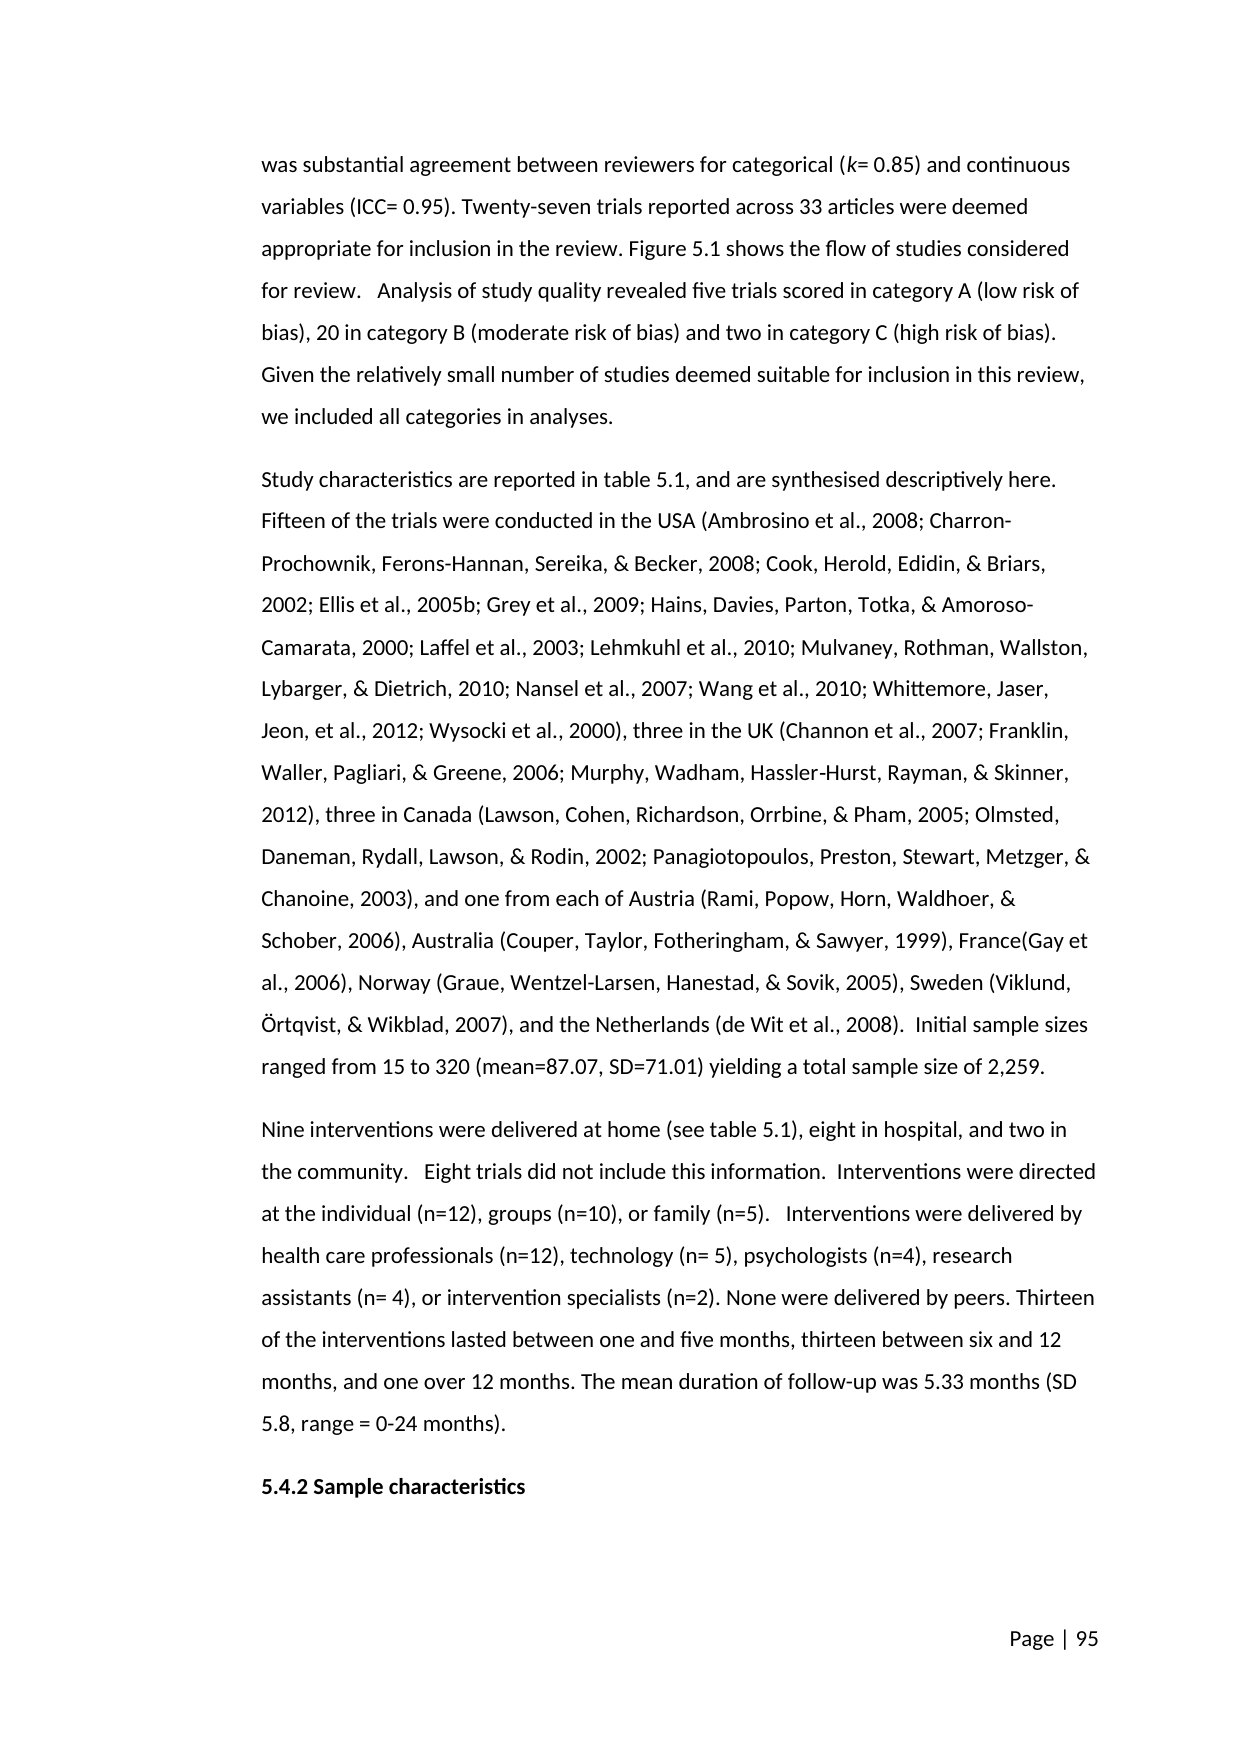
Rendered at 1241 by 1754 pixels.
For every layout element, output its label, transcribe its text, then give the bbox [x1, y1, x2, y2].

text Study characteristics are reported in table 5.1, and are synthesised descriptively here. Fifteen of the trials were conducted in the USA (Ambrosino et al., 2008; Charron-Prochownik, Ferons-Hannan, Sereika, & Becker, 2008; Cook, Herold, Edidin, & Briars, 2002; Ellis et al., 2005b; Grey et al., 2009; Hains, Davies, Parton, Totka, & Amoroso-Camarata, 2000; Laffel et al., 2003; Lehmkuhl et al., 2010; Mulvaney, Rothman, Wallston, Lybarger, & Dietrich, 2010; Nansel et al., 2007; Wang et al., 2010; Whittemore, Jaser, Jeon, et al., 2012; Wysocki et al., 2000), three in the UK (Channon et al., 2007; Franklin, Waller, Pagliari, & Greene, 2006; Murphy, Wadham, Hassler‐Hurst, Rayman, & Skinner, 2012), three in Canada (Lawson, Cohen, Richardson, Orrbine, & Pham, 2005; Olmsted, Daneman, Rydall, Lawson, & Rodin, 2002; Panagiotopoulos, Preston, Stewart, Metzger, & Chanoine, 2003), and one from each of Austria (Rami, Popow, Horn, Waldhoer, & Schober, 2006), Australia (Couper, Taylor, Fotheringham, & Sawyer, 1999), France(Gay et al., 2006), Norway (Graue, Wentzel-Larsen, Hanestad, & Sovik, 2005), Sweden (Viklund, Örtqvist, & Wikblad, 2007), and the Netherlands (de Wit et al., 2008). Initial sample sizes ranged from 15 to 320 (mean=87.07, SD=71.01) yielding a total sample size of 2,259. [261, 465, 1098, 1080]
text Nine interventions were delivered at home (see table 5.1), eight in hospital, and two in the community. Eight trials did not include this information. Interventions were directed at the individual (n=12), groups (n=10), or family (n=5). Interventions were delivered by health care professionals (n=12), technology (n= 5), psychologists (n=4), research assistants (n= 4), or intervention specialists (n=2). None were delivered by peers. Thirteen of the interventions lasted between one and five months, thirteen between six and 12 months, and one over 12 months. The mean duration of follow-up was 5.33 months (SD 5.8, range = 0-24 months). [261, 1115, 1098, 1437]
text 5.4.2 Sample characteristics [261, 1472, 1098, 1500]
